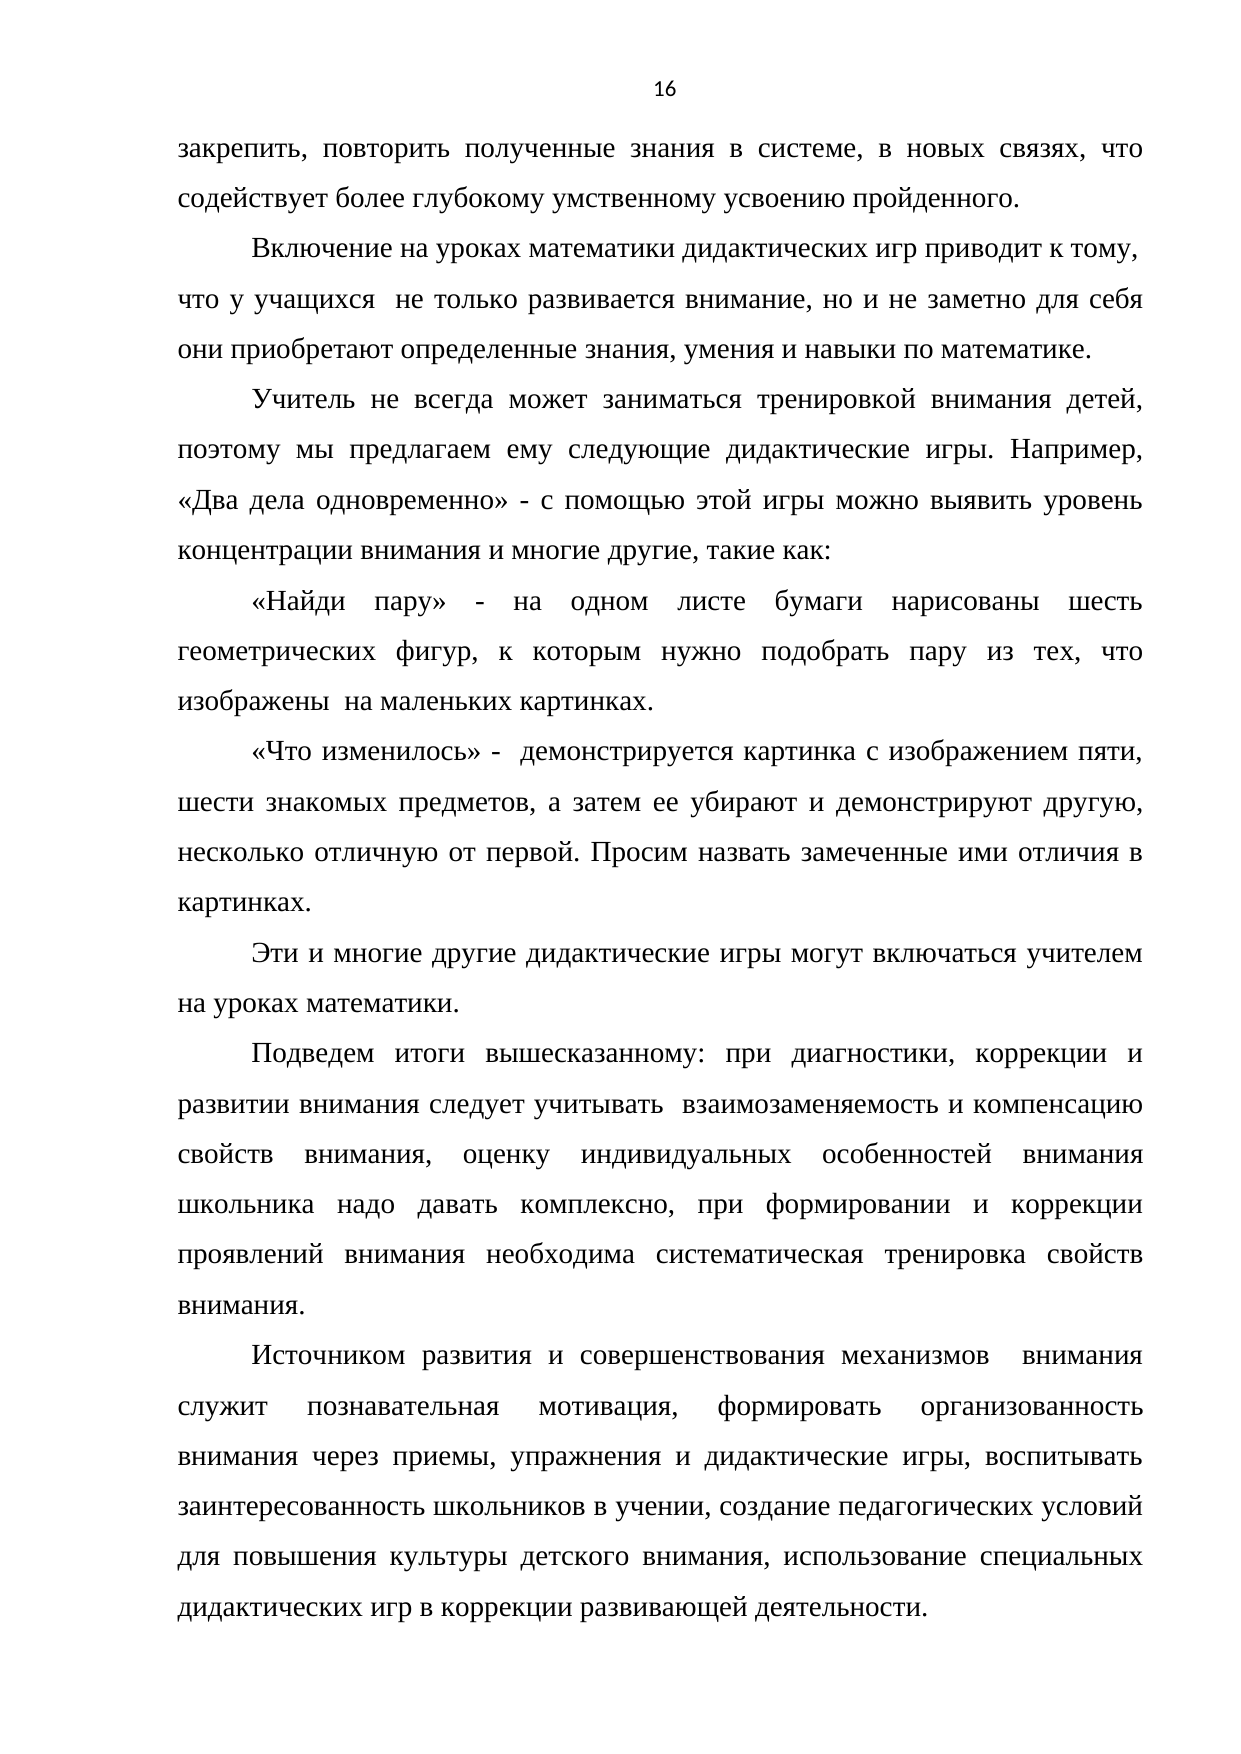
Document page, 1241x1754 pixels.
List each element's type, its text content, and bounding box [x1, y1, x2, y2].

text «Что изменилось» - демонстрируется картинка с изображением пяти, шести знакомых предметов, а затем ее убирают и демонстрируют другую, несколько отличную от первой. Просим назвать замеченные ими отличия в картинках. [177, 733, 1144, 918]
text Включение на уроках математики дидактических игр приводит к тому, [177, 230, 1144, 264]
text Учитель не всегда может заниматься тренировкой внимания детей, поэтому мы предлагаем ему следующие дидактические игры. Например, «Два дела одновременно» - с помощью этой игры можно выявить уровень концентрации внимания и многие другие, такие как: [177, 381, 1144, 566]
text Эти и многие другие дидактические игры могут включаться учителем на уроках математики. [177, 935, 1144, 1019]
text «Найди пару» - на одном листе бумаги нарисованы шесть геометрических фигур, к которым нужно подобрать пару из тех, что изображены на маленьких картинках. [177, 583, 1144, 717]
text что у учащихся не только развивается внимание, но и не заметно для себя они приобретают определенные знания, умения и навыки по математике. [177, 281, 1144, 364]
text Источником развития и совершенствования механизмов внимания служит познавательная мотивация, формировать организованность внимания через приемы, упражнения и дидактические игры, воспитывать заинтересованность школьников в учении, создание педагогических условий для повышения культуры детского внимания, использование специальных дидактических игр в коррекции развивающей деятельности. [177, 1337, 1144, 1622]
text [177, 130, 1144, 214]
text Подведем итоги вышесказанному: при диагностики, коррекции и развитии внимания следует учитывать взаимозаменяемость и компенсацию свойств внимания, оценку индивидуальных особенностей внимания школьника надо давать комплексно, при формировании и коррекции проявлений внимания необходима систематическая тренировка свойств внимания. [177, 1035, 1144, 1321]
